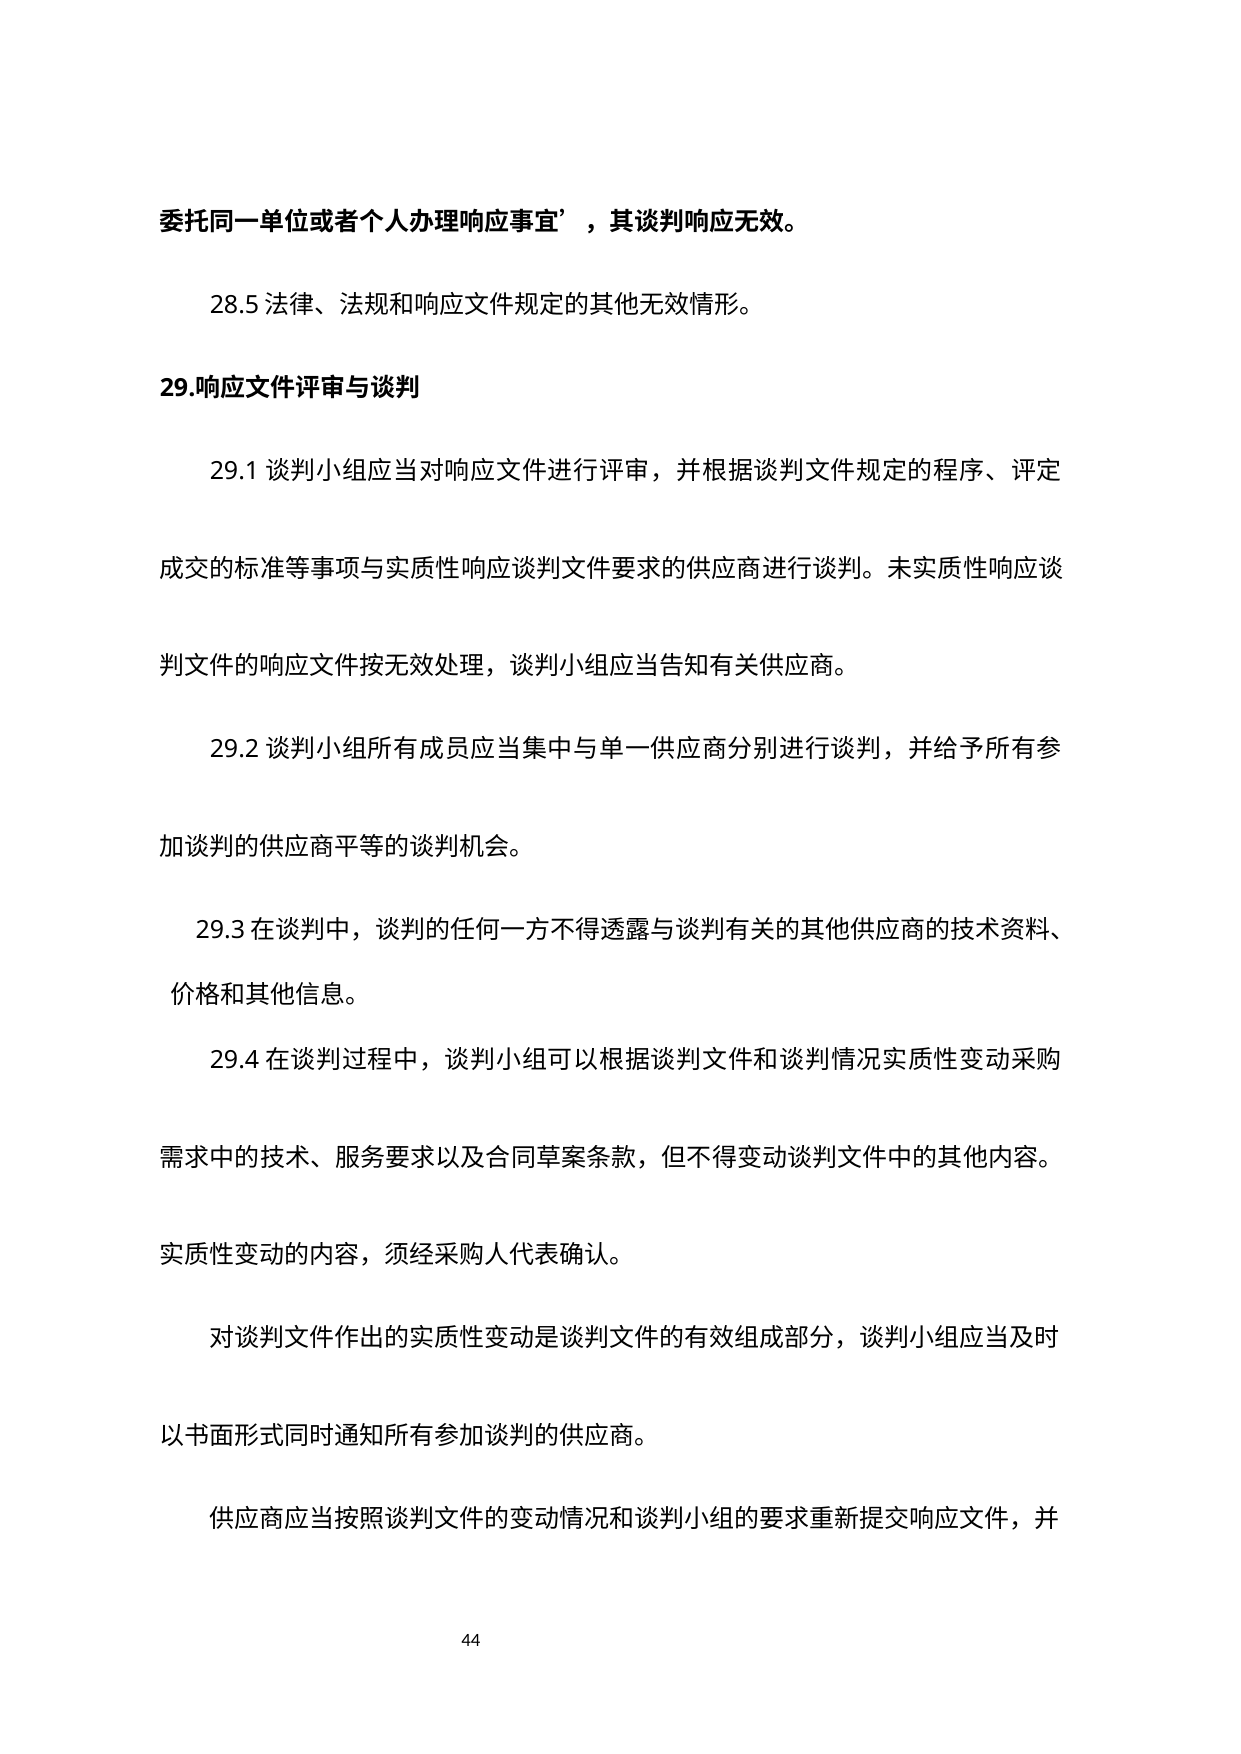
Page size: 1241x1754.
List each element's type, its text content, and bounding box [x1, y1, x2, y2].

list 29.3在谈判中，谈判的任何一方不得透露与谈判有关的其他供应商的技术资料、价格和其他信息。 [170, 895, 1063, 1025]
text 29.2谈判小组所有成员应当集中与单一供应商分别进行谈判，并给予所有参加谈判的供应商平等的谈判机会。 [159, 714, 1063, 877]
text 28.4按照《关于推进全流程电子化交易和在线监管工作有关问题的通知》规定，不同供应商电子响应文件记录的网卡MAC地址、CPU序号、硬盘序列号等均相同时，视为‘不同供应商的响应文件由同一单位或者个人编制’或‘不同供应商委托同一单位或者个人办理响应事宜’，其谈判响应无效。 [159, 187, 1063, 252]
text 28.5法律、法规和响应文件规定的其他无效情形。 [159, 270, 1063, 335]
text 对谈判文件作出的实质性变动是谈判文件的有效组成部分，谈判小组应当及时以书面形式同时通知所有参加谈判的供应商。 [159, 1303, 1063, 1466]
text 29.1谈判小组应当对响应文件进行评审，并根据谈判文件规定的程序、评定成交的标准等事项与实质性响应谈判文件要求的供应商进行谈判。未实质性响应谈判文件的响应文件按无效处理，谈判小组应当告知有关供应商。 [159, 436, 1063, 696]
text 29.响应文件评审与谈判 [159, 353, 1063, 418]
text 29.4在谈判过程中，谈判小组可以根据谈判文件和谈判情况实质性变动采购需求中的技术、服务要求以及合同草案条款，但不得变动谈判文件中的其他内容。实质性变动的内容，须经采购人代表确认。 [159, 1025, 1063, 1285]
text 供应商应当按照谈判文件的变动情况和谈判小组的要求重新提交响应文件，并由其法定代表人或授权代表签字或者加盖公章。由授权代表签字的，应当附法定代表人授权书。供应商为自然人的，应当由本人签字并附身份证明。 [159, 1484, 1063, 1549]
